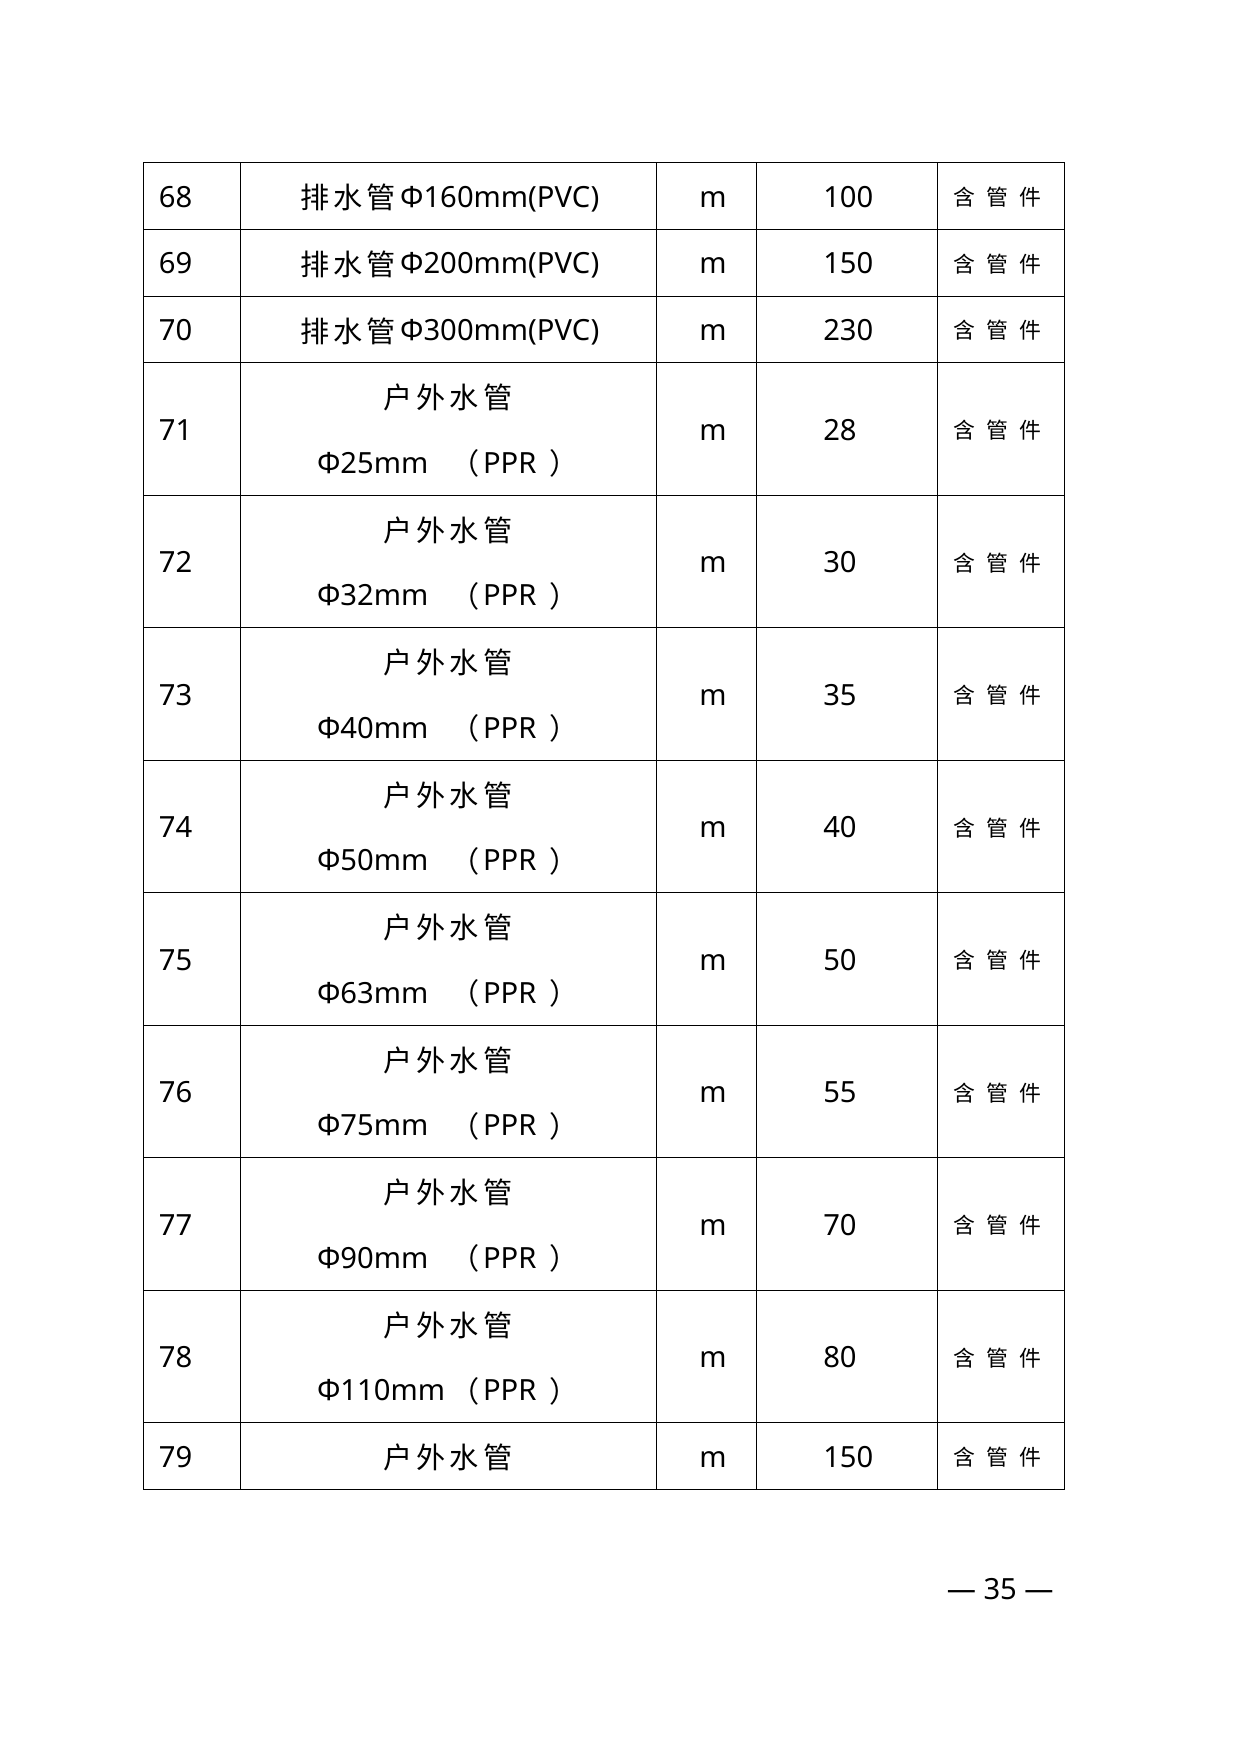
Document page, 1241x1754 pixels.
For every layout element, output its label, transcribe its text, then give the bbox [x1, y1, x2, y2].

table_cell 35 [757, 628, 937, 760]
table_cell 含管件 [938, 1423, 1064, 1489]
table_cell 55 [757, 1026, 937, 1157]
table_cell 排水管Φ300mm(PVC) [241, 297, 656, 362]
table_cell 含管件 [938, 230, 1064, 296]
table_cell 75 [144, 893, 240, 1025]
table_cell m [657, 496, 756, 627]
table_cell m [657, 163, 756, 229]
table_cell 含管件 [938, 363, 1064, 495]
table_cell m [657, 363, 756, 495]
table_cell 74 [144, 761, 240, 892]
table_cell 户外水管Φ63mm（PPR） [241, 893, 656, 1025]
table_cell m [657, 628, 756, 760]
table_cell 含管件 [938, 496, 1064, 627]
table_cell 户外水管Φ75mm（PPR） [241, 1026, 656, 1157]
table_cell 含管件 [938, 628, 1064, 760]
table_cell 40 [757, 761, 937, 892]
table_cell 户外水管Φ90mm（PPR） [241, 1158, 656, 1290]
table_cell 含管件 [938, 893, 1064, 1025]
table_cell 77 [144, 1158, 240, 1290]
table_cell 79 [144, 1423, 240, 1489]
table_cell 70 [144, 297, 240, 362]
table_cell 78 [144, 1291, 240, 1422]
table_cell 70 [757, 1158, 937, 1290]
table_cell 68 [144, 163, 240, 229]
table_cell 户外水管Φ25mm（PPR） [241, 363, 656, 495]
table_cell 30 [757, 496, 937, 627]
table_cell 排水管Φ160mm(PVC) [241, 163, 656, 229]
table_cell 含管件 [938, 1291, 1064, 1422]
table_cell 73 [144, 628, 240, 760]
table_cell 150 [757, 230, 937, 296]
table_cell 户外水管Φ32mm（PPR） [241, 496, 656, 627]
table_cell 100 [757, 163, 937, 229]
table_cell m [657, 761, 756, 892]
table_cell 72 [144, 496, 240, 627]
table_cell 含管件 [938, 761, 1064, 892]
table_cell 排水管Φ200mm(PVC) [241, 230, 656, 296]
table_cell m [657, 1291, 756, 1422]
table_cell 28 [757, 363, 937, 495]
table_cell m [657, 1158, 756, 1290]
table_cell 户外水管Φ110mm（PPR） [241, 1291, 656, 1422]
table_cell m [657, 1423, 756, 1489]
table_cell 230 [757, 297, 937, 362]
table_cell 69 [144, 230, 240, 296]
table_cell 71 [144, 363, 240, 495]
table_cell m [657, 1026, 756, 1157]
table_cell 户外水管Φ160mm（PPR） [241, 1423, 656, 1489]
table_cell 户外水管Φ40mm（PPR） [241, 628, 656, 760]
table_cell m [657, 297, 756, 362]
table_cell m [657, 893, 756, 1025]
table_cell 户外水管Φ50mm（PPR） [241, 761, 656, 892]
table_cell 含管件 [938, 1158, 1064, 1290]
table_cell 76 [144, 1026, 240, 1157]
table_cell 80 [757, 1291, 937, 1422]
table_cell 含管件 [938, 297, 1064, 362]
table_cell m [657, 230, 756, 296]
table_cell 150 [757, 1423, 937, 1489]
table_cell 50 [757, 893, 937, 1025]
table_cell 含管件 [938, 163, 1064, 229]
table_cell 含管件 [938, 1026, 1064, 1157]
